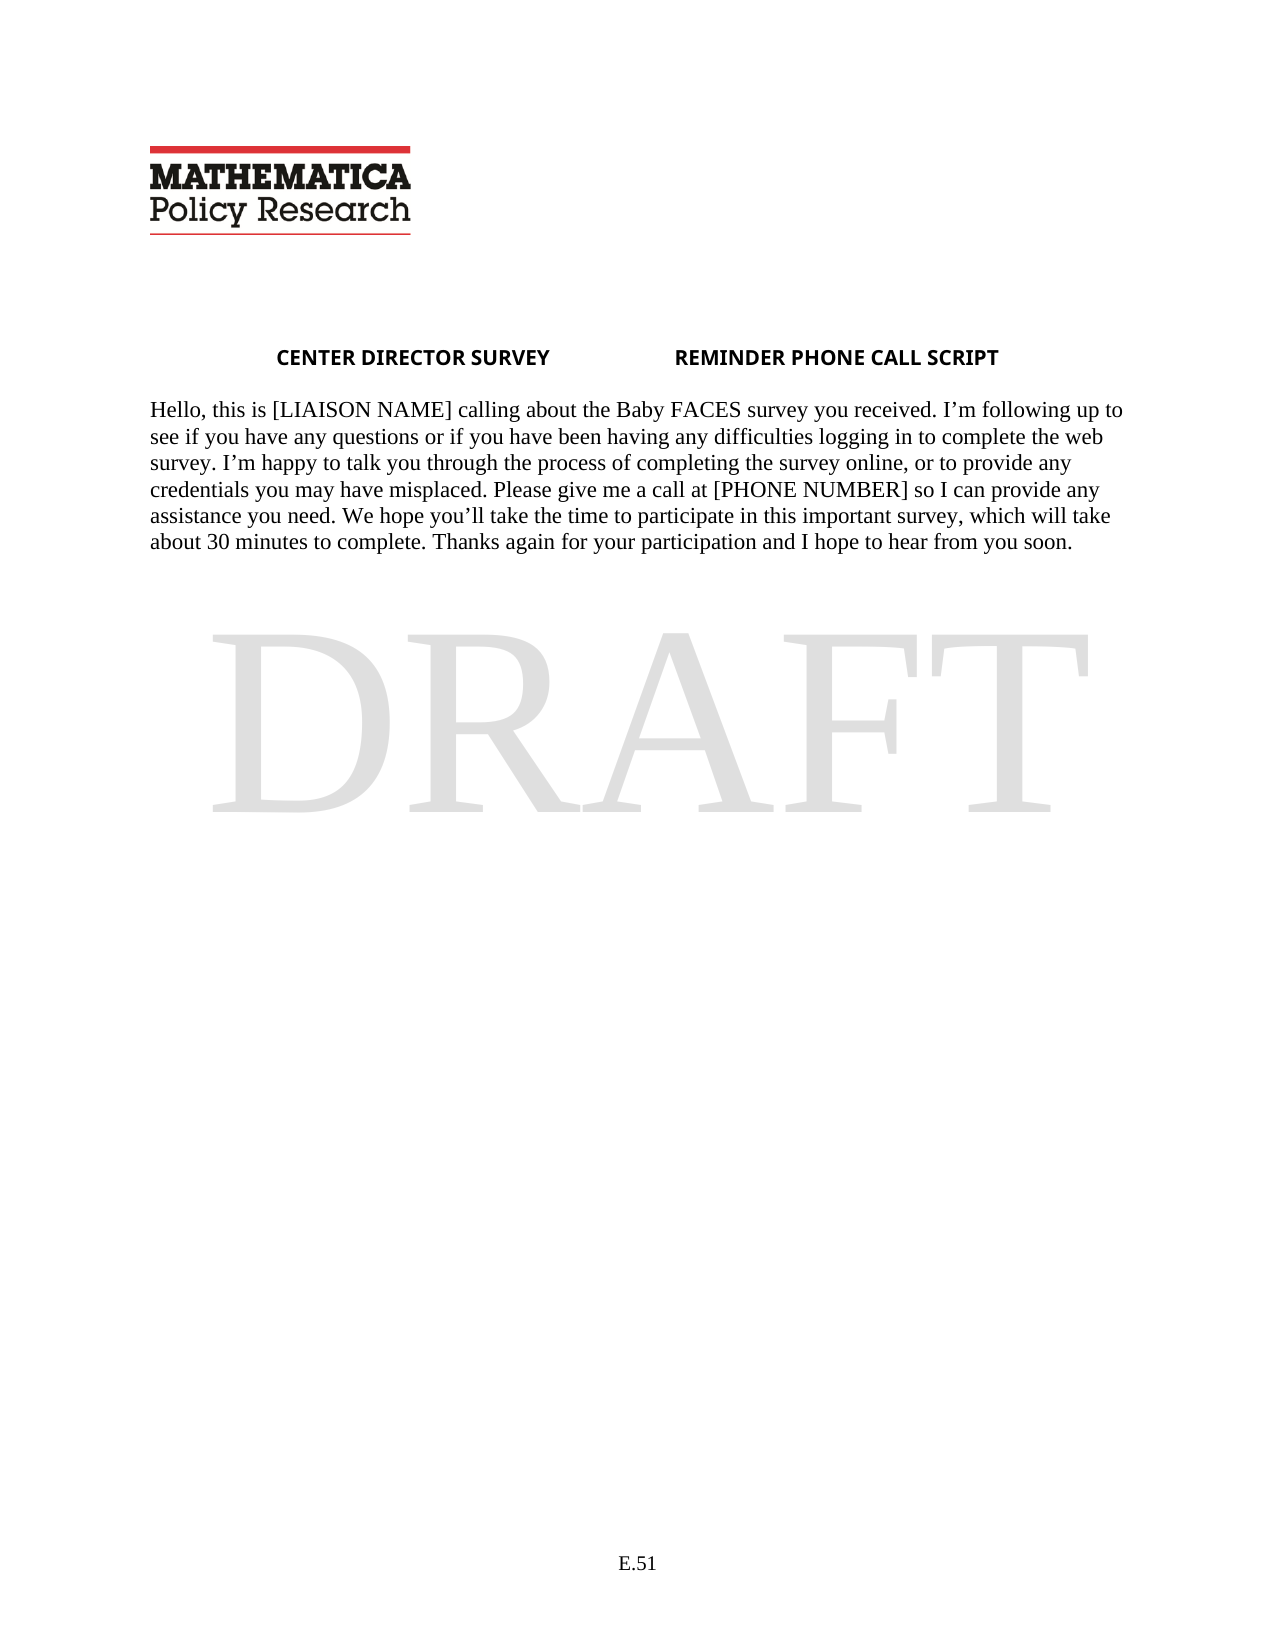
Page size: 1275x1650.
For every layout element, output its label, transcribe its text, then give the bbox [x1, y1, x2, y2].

text Hello, this is [LIAISON NAME] calling about the Baby FACES survey you received. I’m following up to see if you have any questions or if you have been having any difficulties logging in to complete the web survey. I’m happy to talk you through the process of completing the survey online, or to provide any credentials you may have misplaced. Please give me a call at [PHONE NUMBER] so I can provide any assistance you need. We hope you’ll take the time to participate in this important survey, which will take about 30 minutes to complete. Thanks again for your participation and I hope to hear from you soon. [150, 397, 1125, 555]
text Center Director Survey Reminder phone call script [150, 343, 1125, 372]
picture [150, 146, 411, 235]
